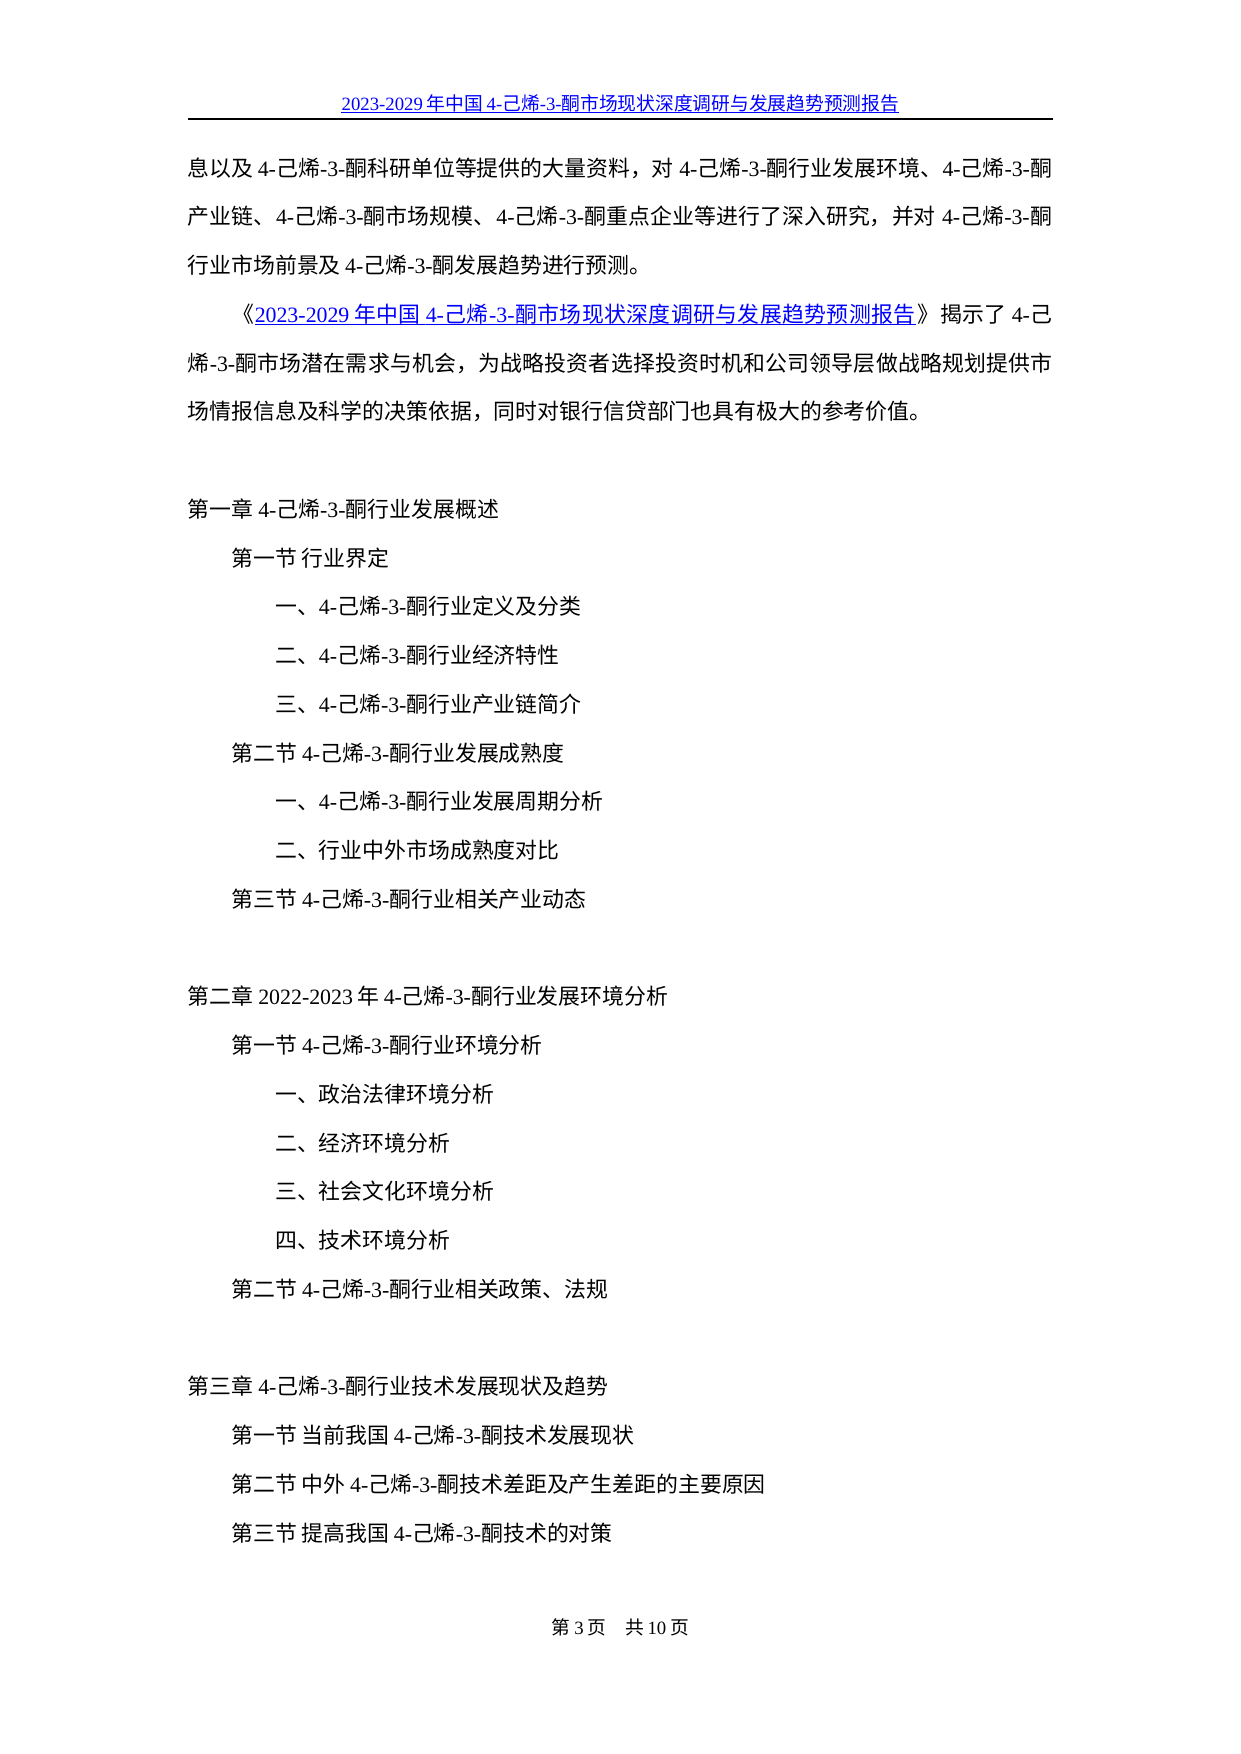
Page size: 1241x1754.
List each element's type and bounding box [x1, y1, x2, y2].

text [187, 150, 1053, 1548]
